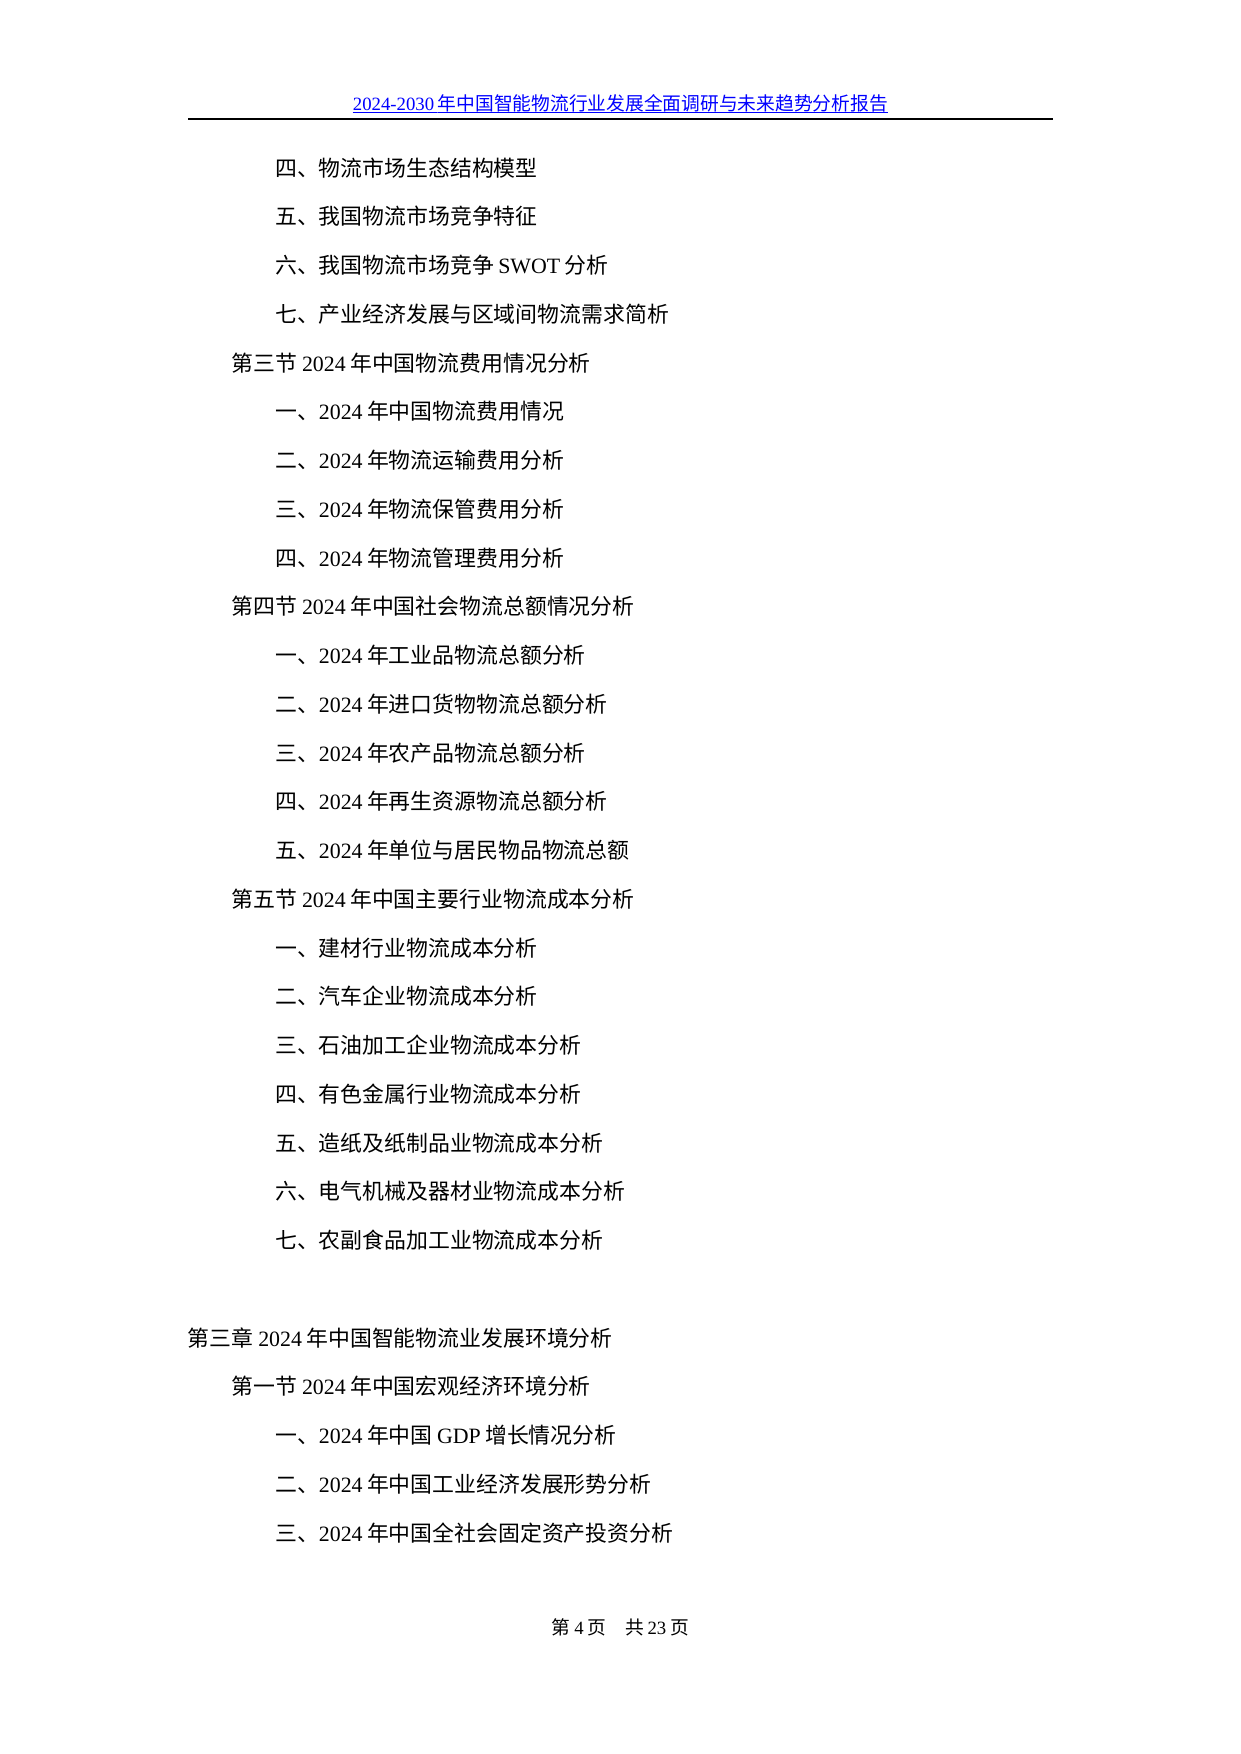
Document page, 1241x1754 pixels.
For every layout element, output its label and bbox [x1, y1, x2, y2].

text [187, 150, 1053, 1548]
